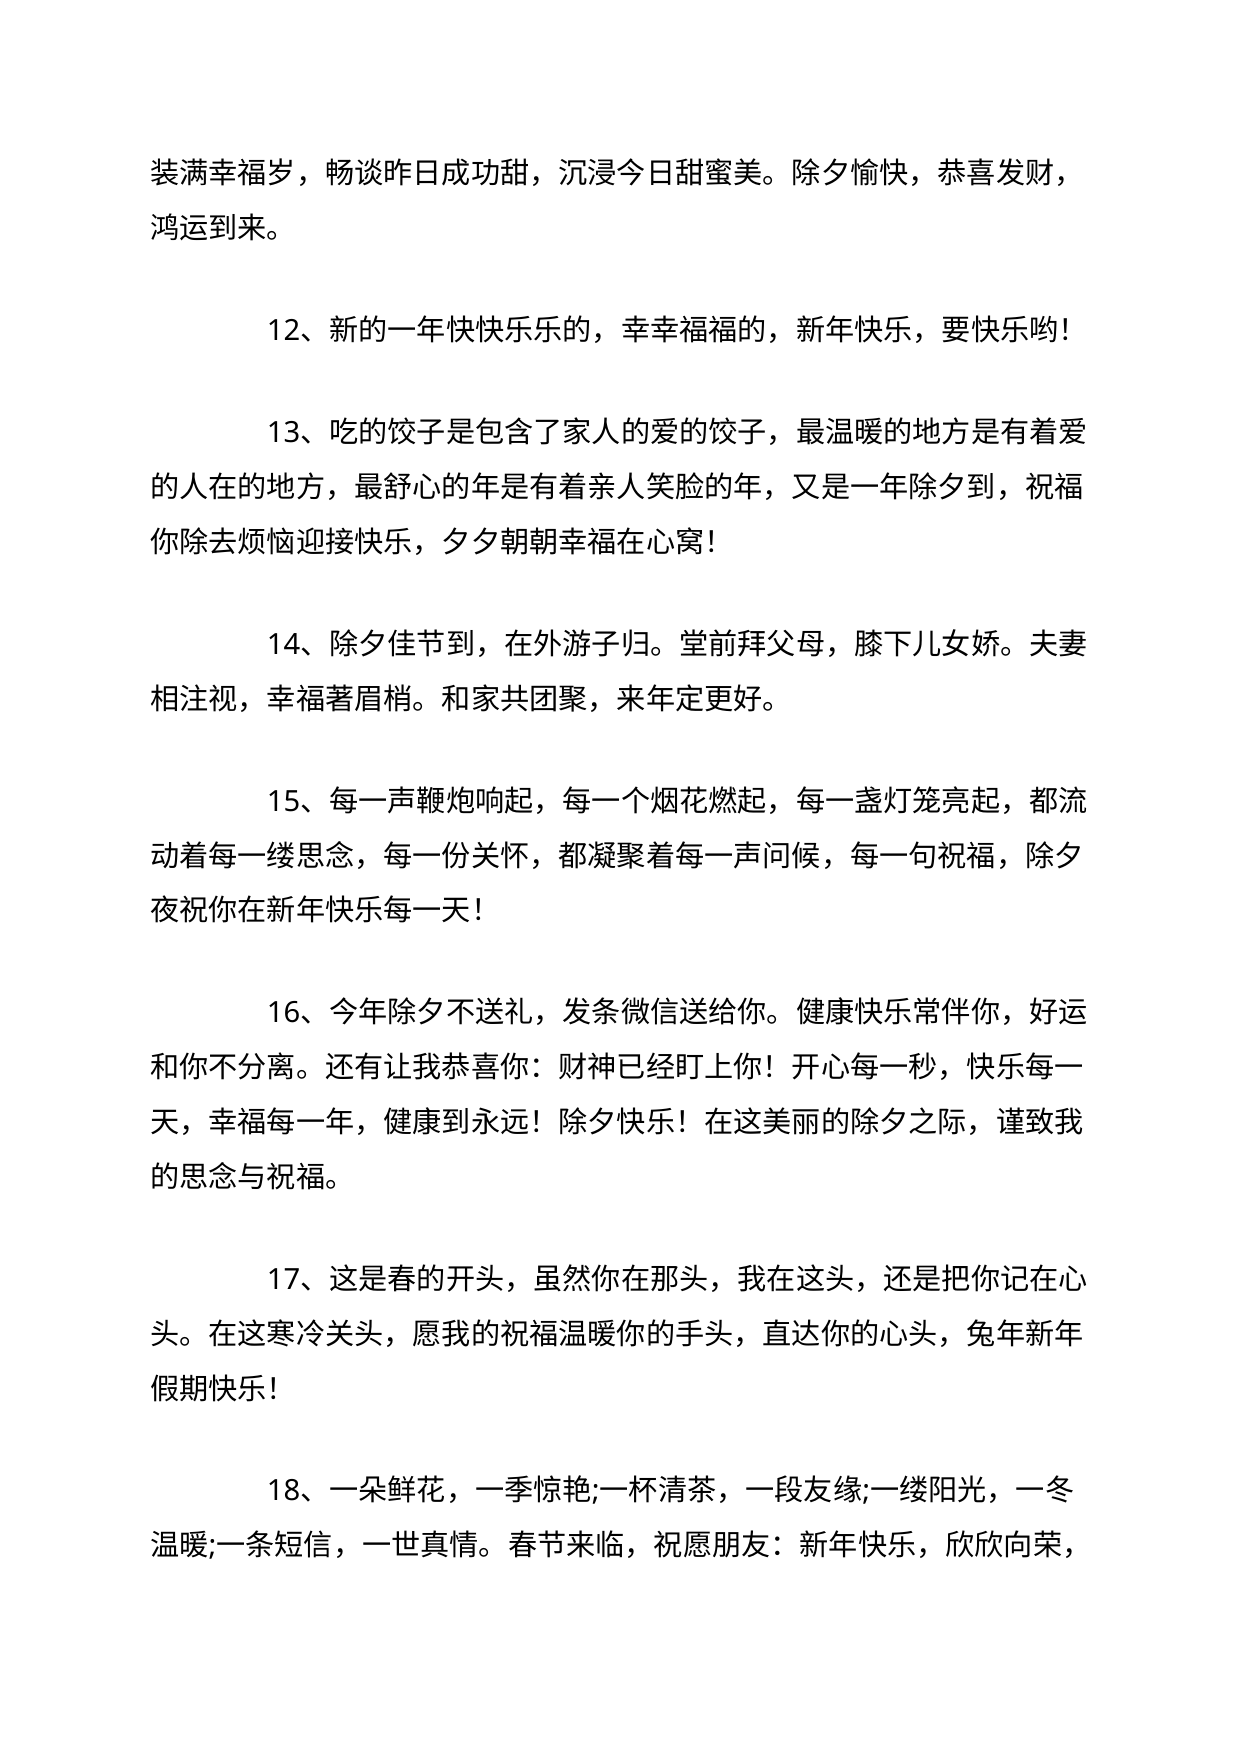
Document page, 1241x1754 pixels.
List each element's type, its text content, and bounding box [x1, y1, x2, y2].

text 17、这是春的开头，虽然你在那头，我在这头，还是把你记在心头。在这寒冷关头，愿我的祝福温暖你的手头，直达你的心头，兔年新年假期快乐！ [150, 1255, 1090, 1407]
text 15、每一声鞭炮响起，每一个烟花燃起，每一盏灯笼亮起，都流动着每一缕思念，每一份关怀，都凝聚着每一声问候，每一句祝福，除夕夜祝你在新年快乐每一天！ [150, 777, 1090, 929]
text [150, 150, 1090, 247]
text 13、吃的饺子是包含了家人的爱的饺子，最温暖的地方是有着爱的人在的地方，最舒心的年是有着亲人笑脸的年，又是一年除夕到，祝福你除去烦恼迎接快乐，夕夕朝朝幸福在心窝！ [150, 409, 1090, 561]
text 12、新的一年快快乐乐的，幸幸福福的，新年快乐，要快乐哟！ [150, 307, 1090, 349]
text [150, 1467, 1090, 1564]
text 16、今年除夕不送礼，发条微信送给你。健康快乐常伴你，好运和你不分离。还有让我恭喜你：财神已经盯上你！开心每一秒，快乐每一天，幸福每一年，健康到永远！除夕快乐！在这美丽的除夕之际，谨致我的思念与祝福。 [150, 989, 1090, 1196]
text 14、除夕佳节到，在外游子归。堂前拜父母，膝下儿女娇。夫妻相注视，幸福著眉梢。和家共团聚，来年定更好。 [150, 620, 1090, 718]
